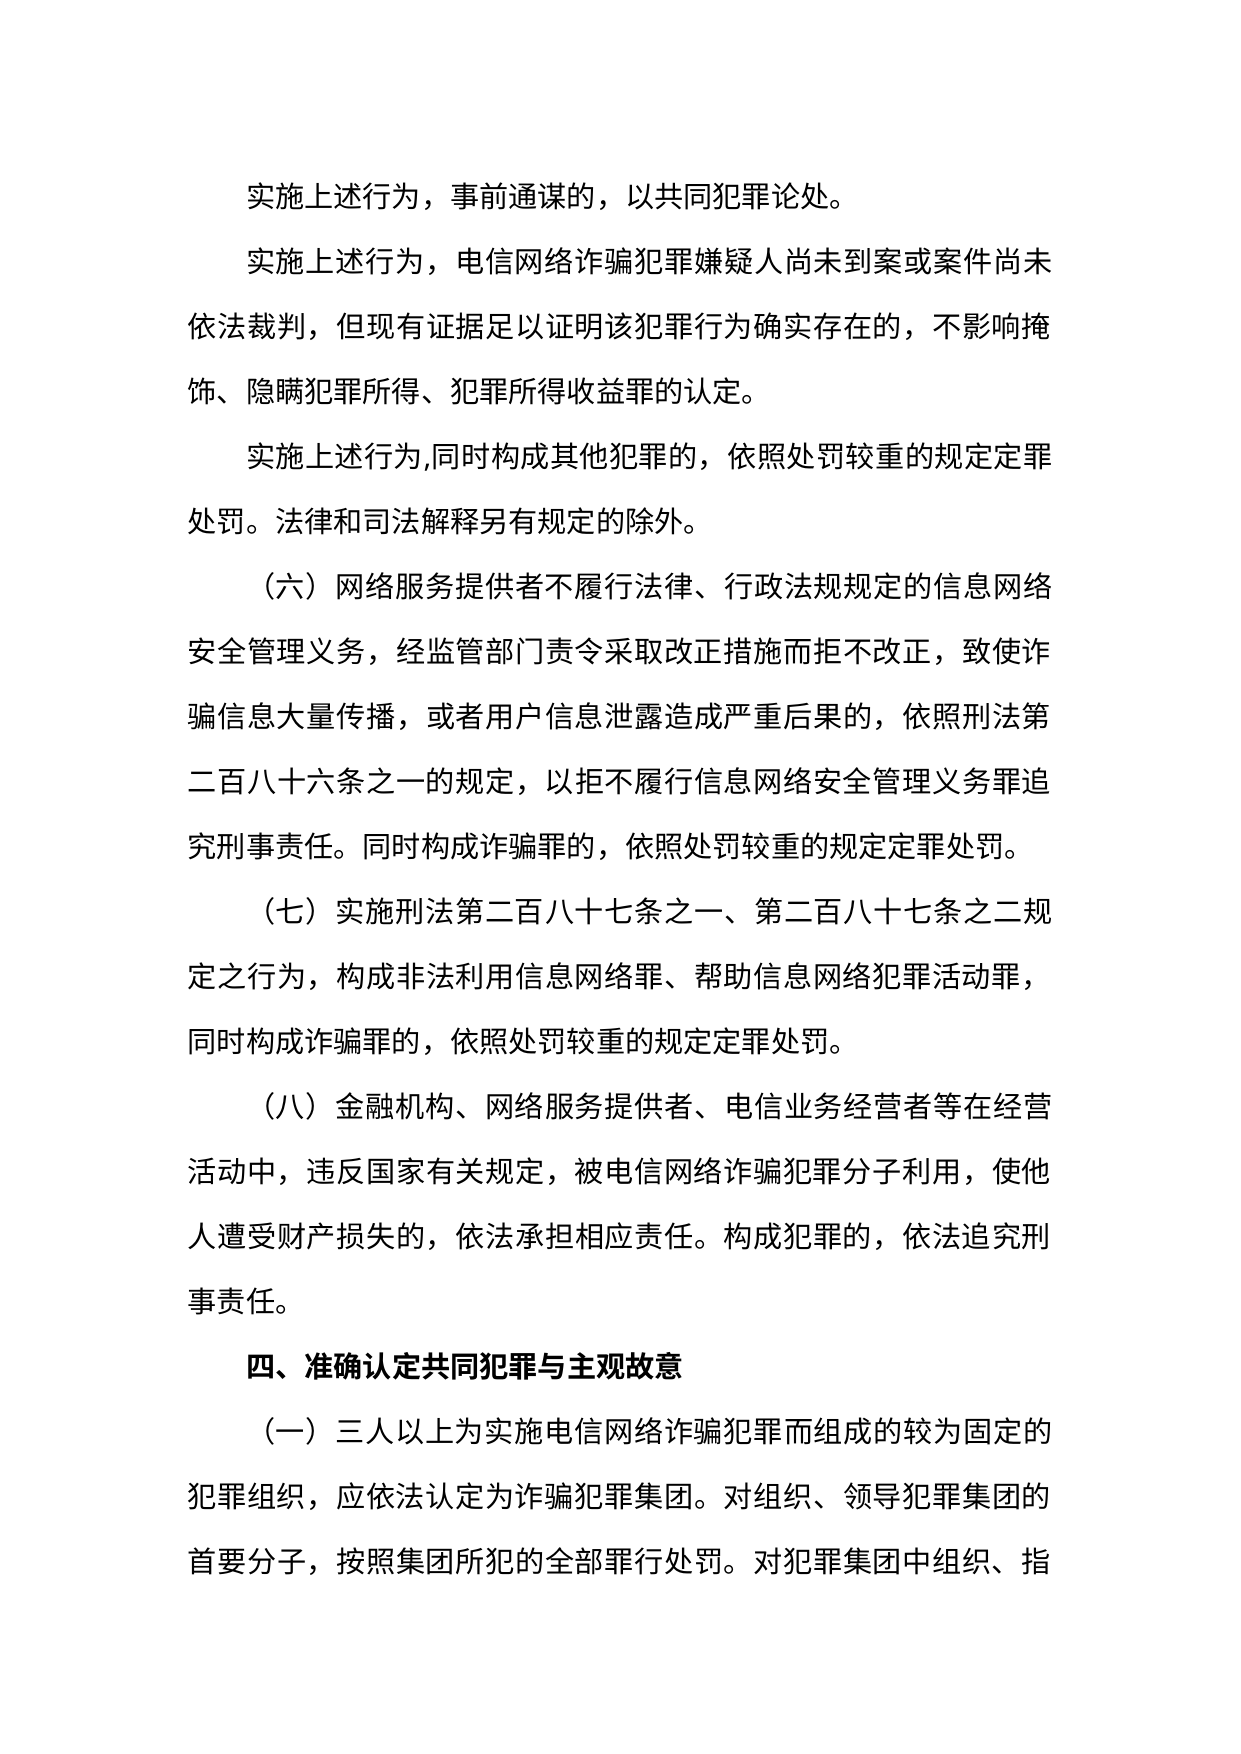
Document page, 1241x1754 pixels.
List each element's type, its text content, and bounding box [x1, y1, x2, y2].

text （七）实施刑法第二百八十七条之一、第二百八十七条之二规定之行为，构成非法利用信息网络罪、帮助信息网络犯罪活动罪，同时构成诈骗罪的，依照处罚较重的规定定罪处罚。 [187, 877, 1053, 1072]
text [187, 1397, 1053, 1592]
text 实施上述行为,同时构成其他犯罪的，依照处罚较重的规定定罪处罚。法律和司法解释另有规定的除外。 [187, 422, 1053, 552]
text 四、准确认定共同犯罪与主观故意 [187, 1332, 1053, 1397]
text （八）金融机构、网络服务提供者、电信业务经营者等在经营活动中，违反国家有关规定，被电信网络诈骗犯罪分子利用，使他人遭受财产损失的，依法承担相应责任。构成犯罪的，依法追究刑事责任。 [187, 1072, 1053, 1332]
text （六）网络服务提供者不履行法律、行政法规规定的信息网络安全管理义务，经监管部门责令采取改正措施而拒不改正，致使诈骗信息大量传播，或者用户信息泄露造成严重后果的，依照刑法第二百八十六条之一的规定，以拒不履行信息网络安全管理义务罪追究刑事责任。同时构成诈骗罪的，依照处罚较重的规定定罪处罚。 [187, 552, 1053, 877]
text 实施上述行为，电信网络诈骗犯罪嫌疑人尚未到案或案件尚未依法裁判，但现有证据足以证明该犯罪行为确实存在的，不影响掩饰、隐瞒犯罪所得、犯罪所得收益罪的认定。 [187, 227, 1053, 422]
text 实施上述行为，事前通谋的，以共同犯罪论处。 [187, 162, 1053, 227]
